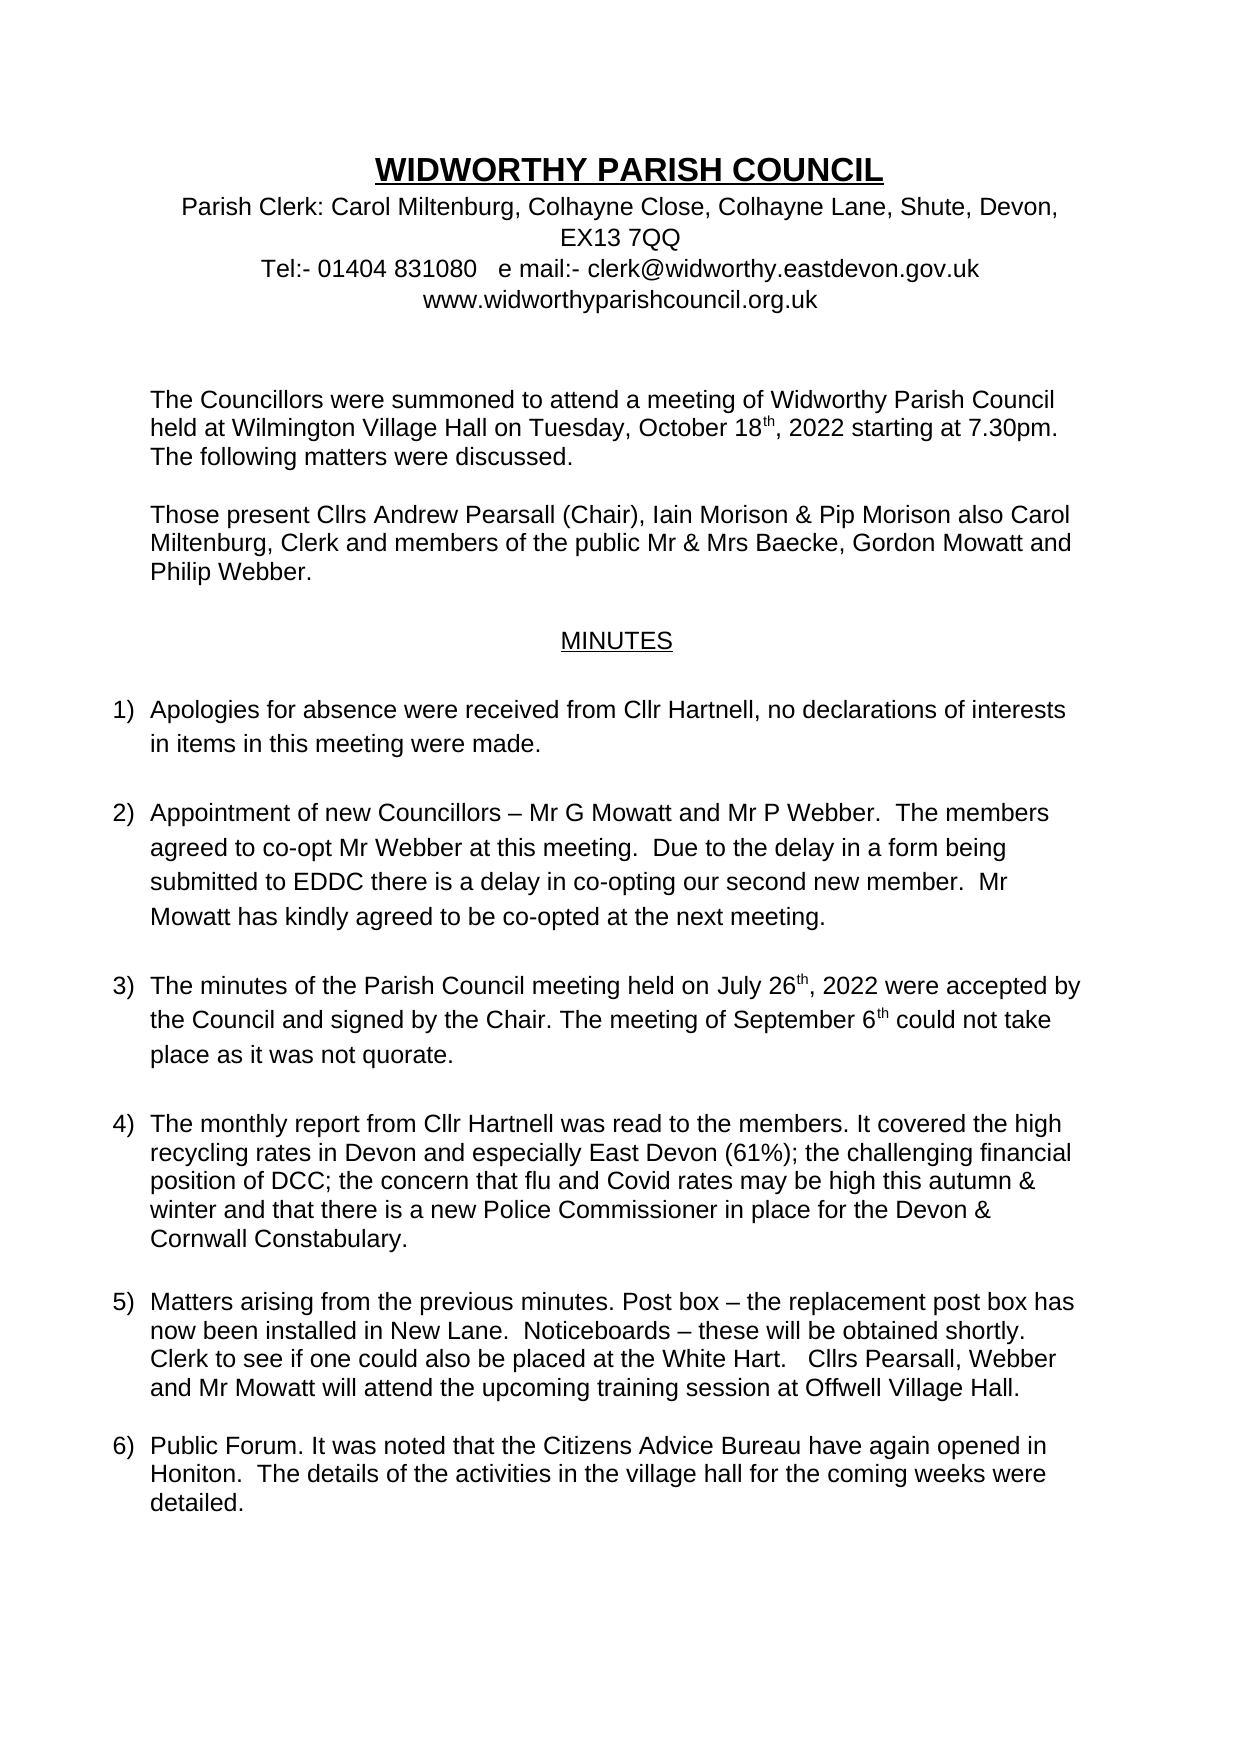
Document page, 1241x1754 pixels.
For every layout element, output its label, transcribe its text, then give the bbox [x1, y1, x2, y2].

text Parish Clerk: Carol Miltenburg, Colhayne Close, Colhayne Lane, Shute, Devon, EX13 7QQ [150, 191, 1090, 251]
text MINUTES [150, 626, 1090, 655]
list The minutes of the Parish Council meeting held on July 26th, 2022 were accepted by the Council and signed by the Chair. The meeting of September 6th could not take place as it was not quorate. [112, 971, 1090, 1068]
list Matters arising from the previous minutes. Post box – the replacement post box has now been installed in New Lane. Noticeboards – these will be obtained shortly. Clerk to see if one could also be placed at the White Hart. Cllrs Pearsall, Webber and Mr Mowatt will attend the upcoming training session at Offwell Village Hall. [112, 1287, 1090, 1402]
list Appointment of new Councillors – Mr G Mowatt and Mr P Webber. The members agreed to co-opt Mr Webber at this meeting. Due to the delay in a form being submitted to EDDC there is a delay in co-opting our second new member. Mr Mowatt has kindly agreed to be co-opted at the next meeting. [112, 798, 1090, 931]
list Public Forum. It was noted that the Citizens Advice Bureau have again opened in Honiton. The details of the activities in the village hall for the coming weeks were detailed. [112, 1431, 1090, 1517]
text Tel:- 01404 831080 e mail:- clerk@widworthy.eastdevon.gov.uk [150, 253, 1090, 282]
text WIDWORTHY PARISH COUNCIL [300, 150, 1090, 188]
text www.widworthyparishcouncil.org.uk [150, 284, 1090, 313]
text Those present Cllrs Andrew Pearsall (Chair), Iain Morison & Pip Morison also Carol Miltenburg, Clerk and members of the public Mr & Mrs Baecke, Gordon Mowatt and Philip Webber. [150, 499, 1090, 586]
text The Councillors were summoned to attend a meeting of Widworthy Parish Council held at Wilmington Village Hall on Tuesday, October 18th, 2022 starting at 7.30pm. The following matters were discussed. [150, 384, 1090, 471]
list Apologies for absence were received from Cllr Hartnell, no declarations of interests in items in this meeting were made. [112, 695, 1090, 758]
list The monthly report from Cllr Hartnell was read to the members. It covered the high recycling rates in Devon and especially East Devon (61%); the challenging financial position of DCC; the concern that flu and Covid rates may be high this autumn & winter and that there is a new Police Commissioner in place for the Devon & Cornwall Constabulary. [112, 1109, 1090, 1252]
